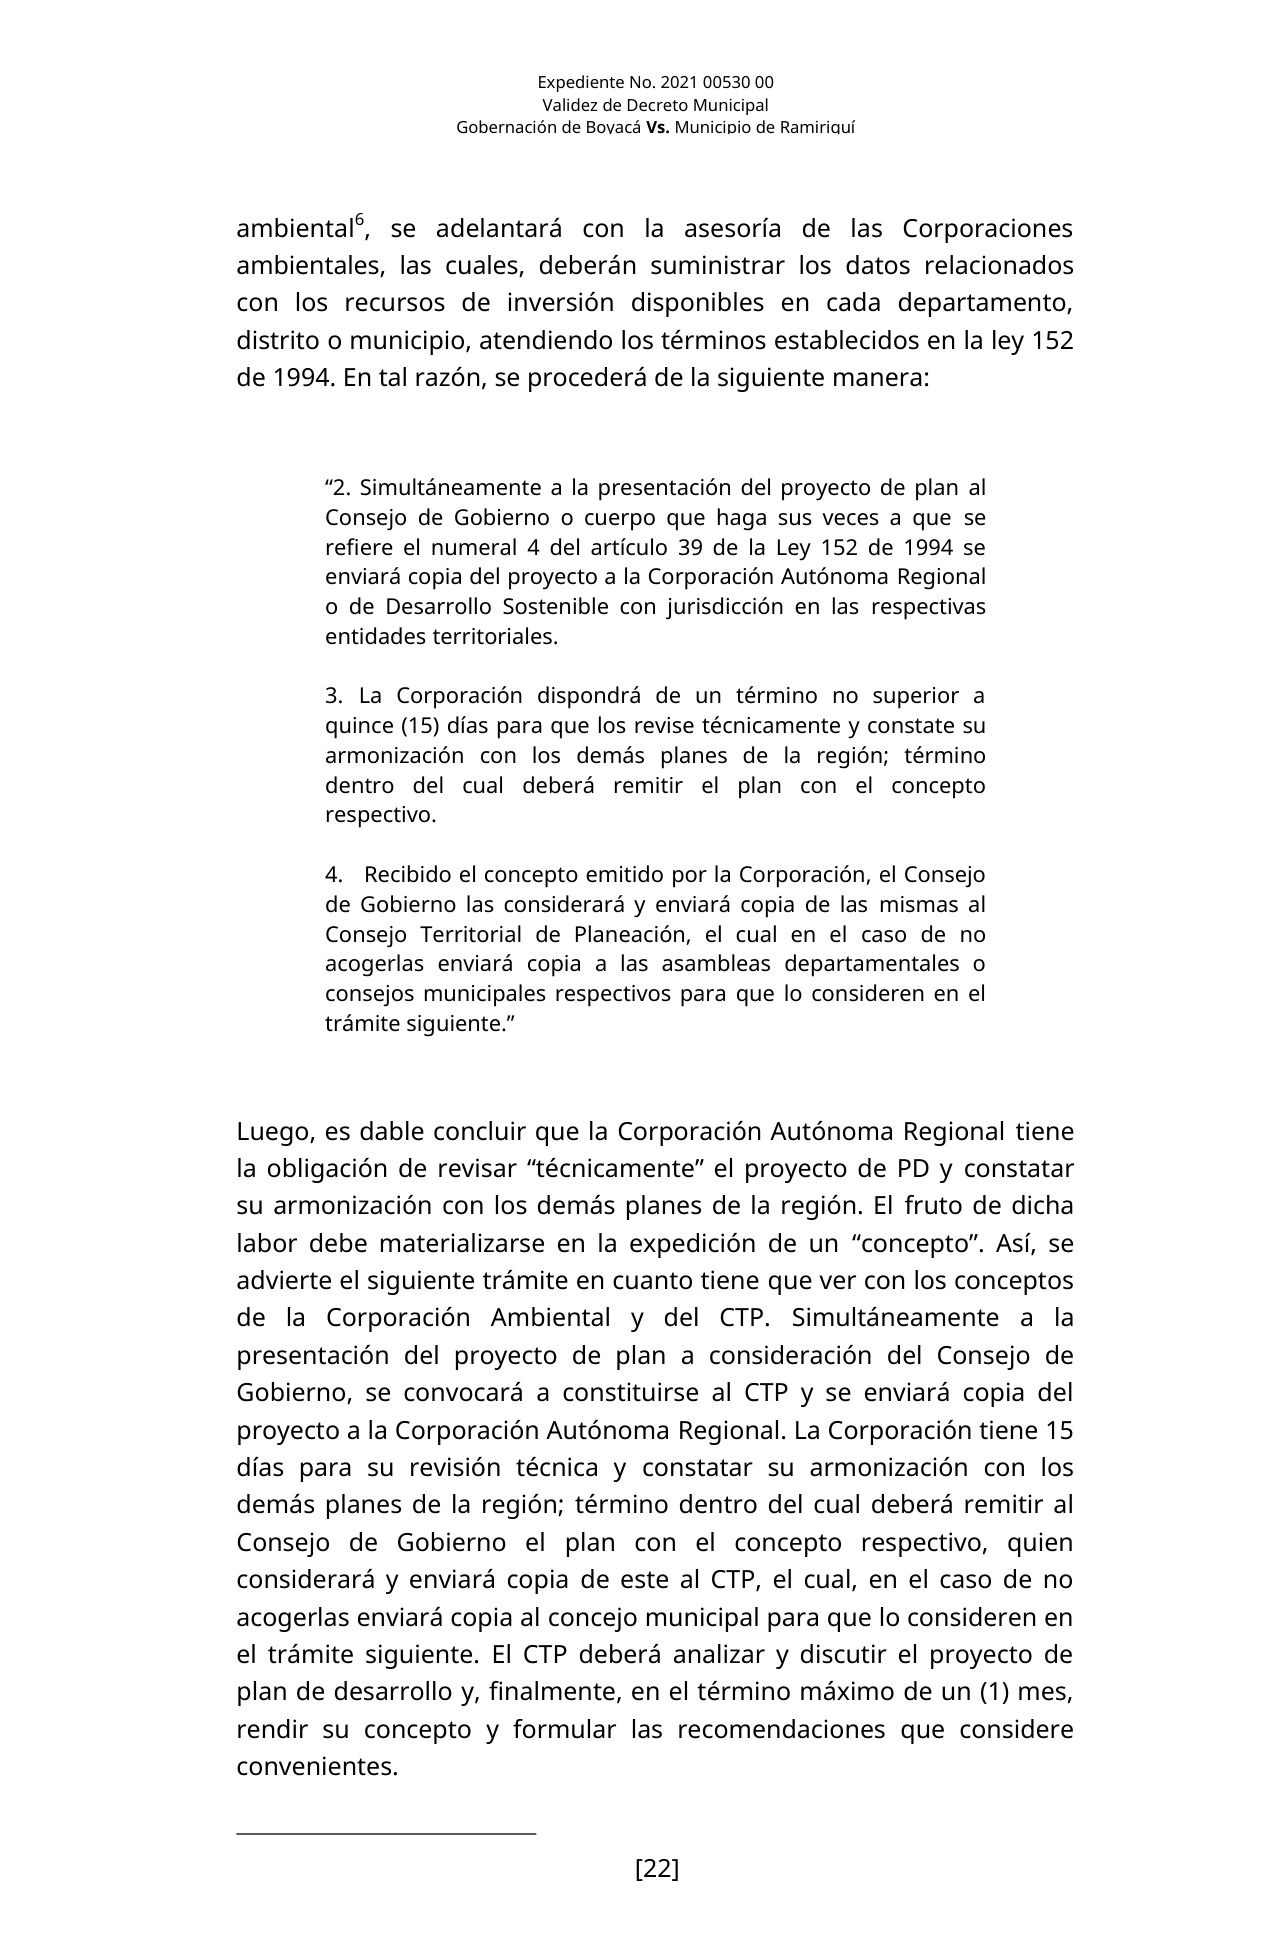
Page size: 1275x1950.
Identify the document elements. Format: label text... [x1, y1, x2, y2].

list La Corporación dispondrá de un término no superior a quince (15) días para que los revise técnicamente y constate su armonización con los demás planes de la región; término dentro del cual deberá remitir el plan con el concepto respectivo. [325, 680, 986, 829]
text ambiental6, se adelantará con la asesoría de las Corporaciones ambientales, las cuales, deberán suministrar los datos relacionados con los recursos de inversión disponibles en cada departamento, distrito o municipio, atendiendo los términos establecidos en la ley 152 de 1994. En tal razón, se procederá de la siguiente manera: [236, 208, 1074, 394]
list Recibido el concepto emitido por la Corporación, el Consejo de Gobierno las considerará y enviará copia de las mismas al Consejo Territorial de Planeación, el cual en el caso de no acogerlas enviará copia a las asambleas departamentales o consejos municipales respectivos para que lo consideren en el trámite siguiente.” [325, 859, 986, 1038]
text Luego, es dable concluir que la Corporación Autónoma Regional tiene la obligación de revisar “técnicamente” el proyecto de PD y constatar su armonización con los demás planes de la región. El fruto de dicha labor debe materializarse en la expedición de un “concepto”. Así, se advierte el siguiente trámite en cuanto tiene que ver con los conceptos de la Corporación Ambiental y del CTP. Simultáneamente a la presentación del proyecto de plan a consideración del Consejo de Gobierno, se convocará a constituirse al CTP y se enviará copia del proyecto a la Corporación Autónoma Regional. La Corporación tiene 15 días para su revisión técnica y constatar su armonización con los demás planes de la región; término dentro del cual deberá remitir al Consejo de Gobierno el plan con el concepto respectivo, quien considerará y enviará copia de este al CTP, el cual, en el caso de no acogerlas enviará copia al concejo municipal para que lo consideren en el trámite siguiente. El CTP deberá analizar y discutir el proyecto de plan de desarrollo y, finalmente, en el término máximo de un (1) mes, rendir su concepto y formular las recomendaciones que considere convenientes. [236, 1113, 1074, 1783]
text “2. Simultáneamente a la presentación del proyecto de plan al Consejo de Gobierno o cuerpo que haga sus veces a que se refiere el numeral 4 del artículo 39 de la Ley 152 de 1994 se enviará copia del proyecto a la Corporación Autónoma Regional o de Desarrollo Sostenible con jurisdicción en las respectivas entidades territoriales. [325, 472, 986, 651]
